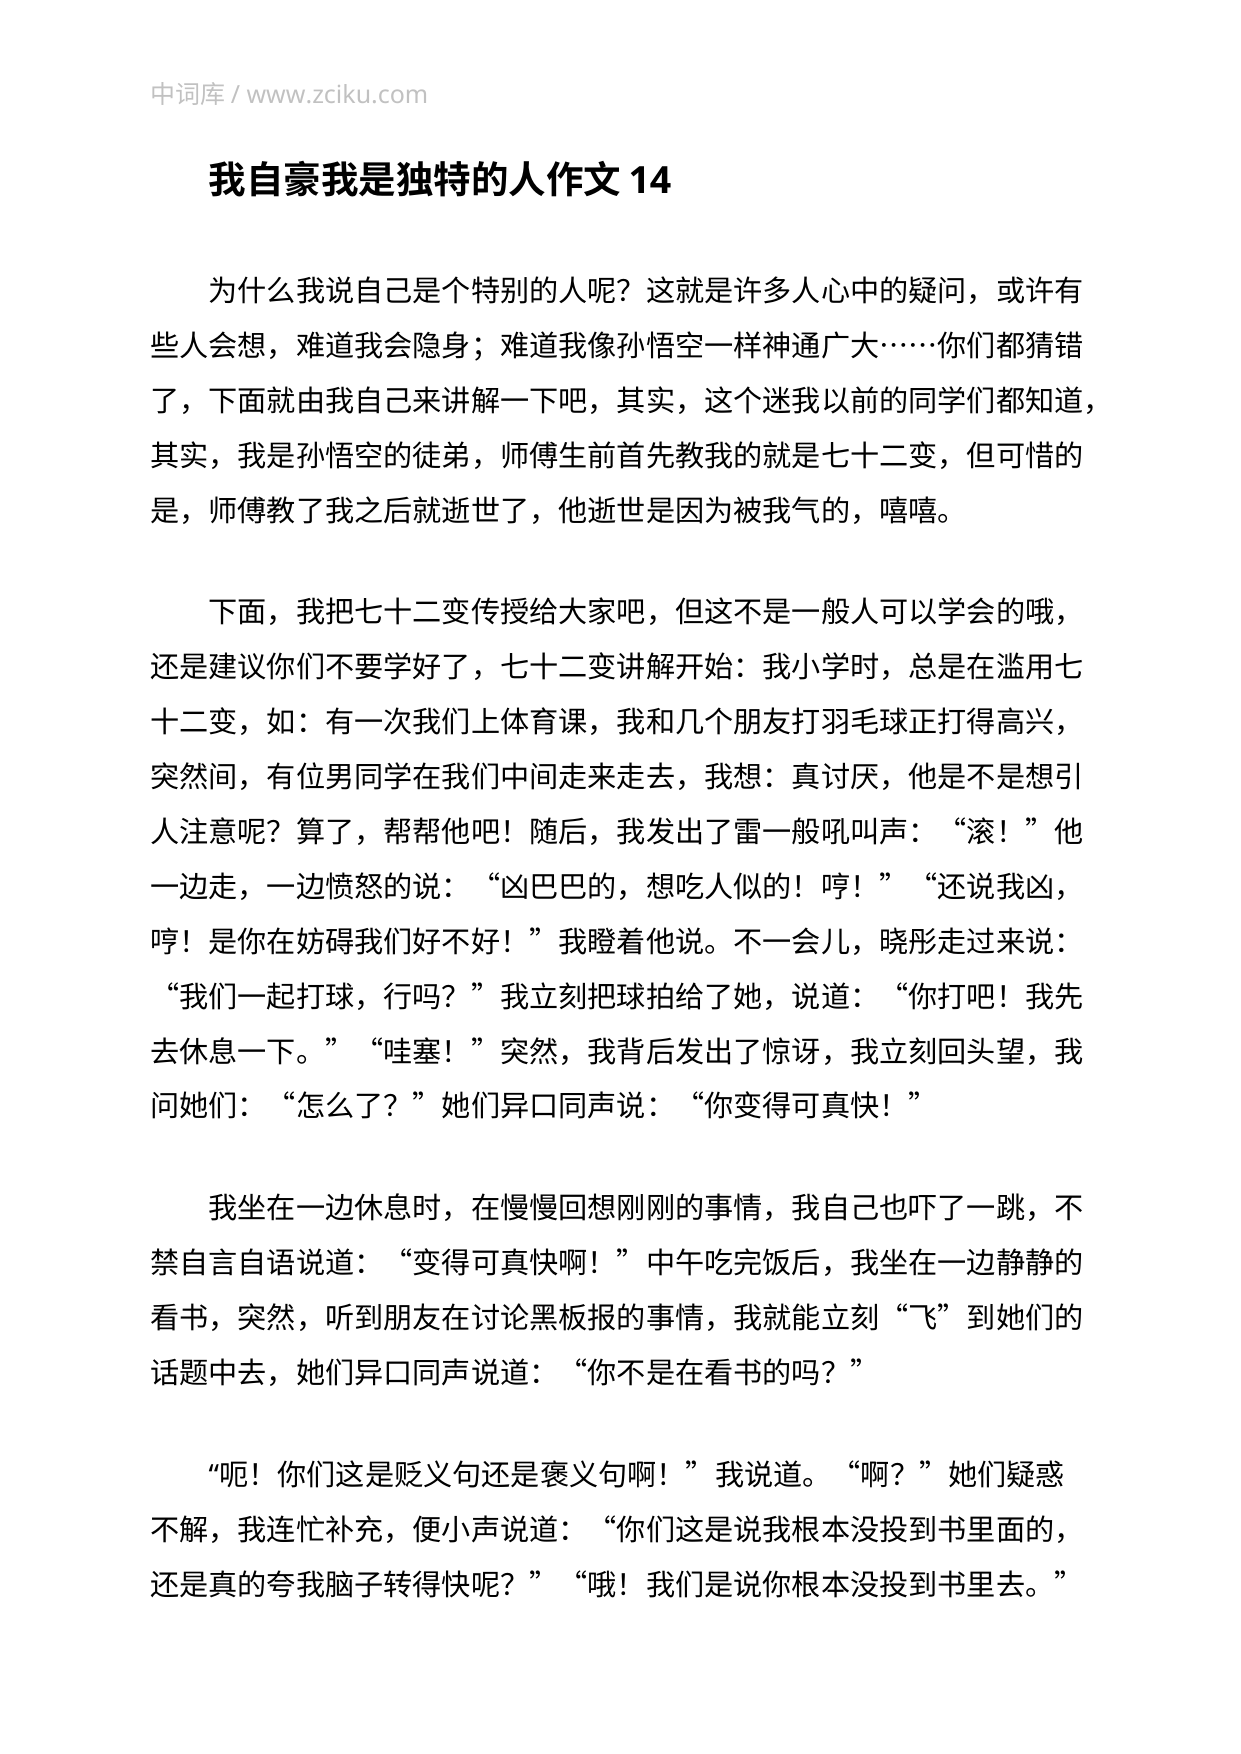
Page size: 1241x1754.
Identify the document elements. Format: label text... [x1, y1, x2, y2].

text 我坐在一边休息时，在慢慢回想刚刚的事情，我自己也吓了一跳，不禁自言自语说道：“变得可真快啊！”中午吃完饭后，我坐在一边静静的看书，突然，听到朋友在讨论黑板报的事情，我就能立刻“飞”到她们的话题中去，她们异口同声说道：“你不是在看书的吗？” [150, 1185, 1090, 1392]
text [150, 1451, 1090, 1603]
text 下面，我把七十二变传授给大家吧，但这不是一般人可以学会的哦，还是建议你们不要学好了，七十二变讲解开始：我小学时，总是在滥用七十二变，如：有一次我们上体育课，我和几个朋友打羽毛球正打得高兴，突然间，有位男同学在我们中间走来走去，我想：真讨厌，他是不是想引人注意呢？算了，帮帮他吧！随后，我发出了雷一般吼叫声：“滚！”他一边走，一边愤怒的说：“凶巴巴的，想吃人似的！哼！”“还说我凶，哼！是你在妨碍我们好不好！”我瞪着他说。不一会儿，晓彤走过来说：“我们一起打球，行吗？”我立刻把球拍给了她，说道：“你打吧！我先去休息一下。”“哇塞！”突然，我背后发出了惊讶，我立刻回头望，我问她们：“怎么了？”她们异口同声说：“你变得可真快！” [150, 589, 1090, 1125]
text 我自豪我是独特的人作文14 [150, 150, 1090, 204]
text 为什么我说自己是个特别的人呢？这就是许多人心中的疑问，或许有些人会想，难道我会隐身；难道我像孙悟空一样神通广大……你们都猜错了，下面就由我自己来讲解一下吧，其实，这个迷我以前的同学们都知道，其实，我是孙悟空的徒弟，师傅生前首先教我的就是七十二变，但可惜的是，师傅教了我之后就逝世了，他逝世是因为被我气的，嘻嘻。 [150, 268, 1090, 529]
